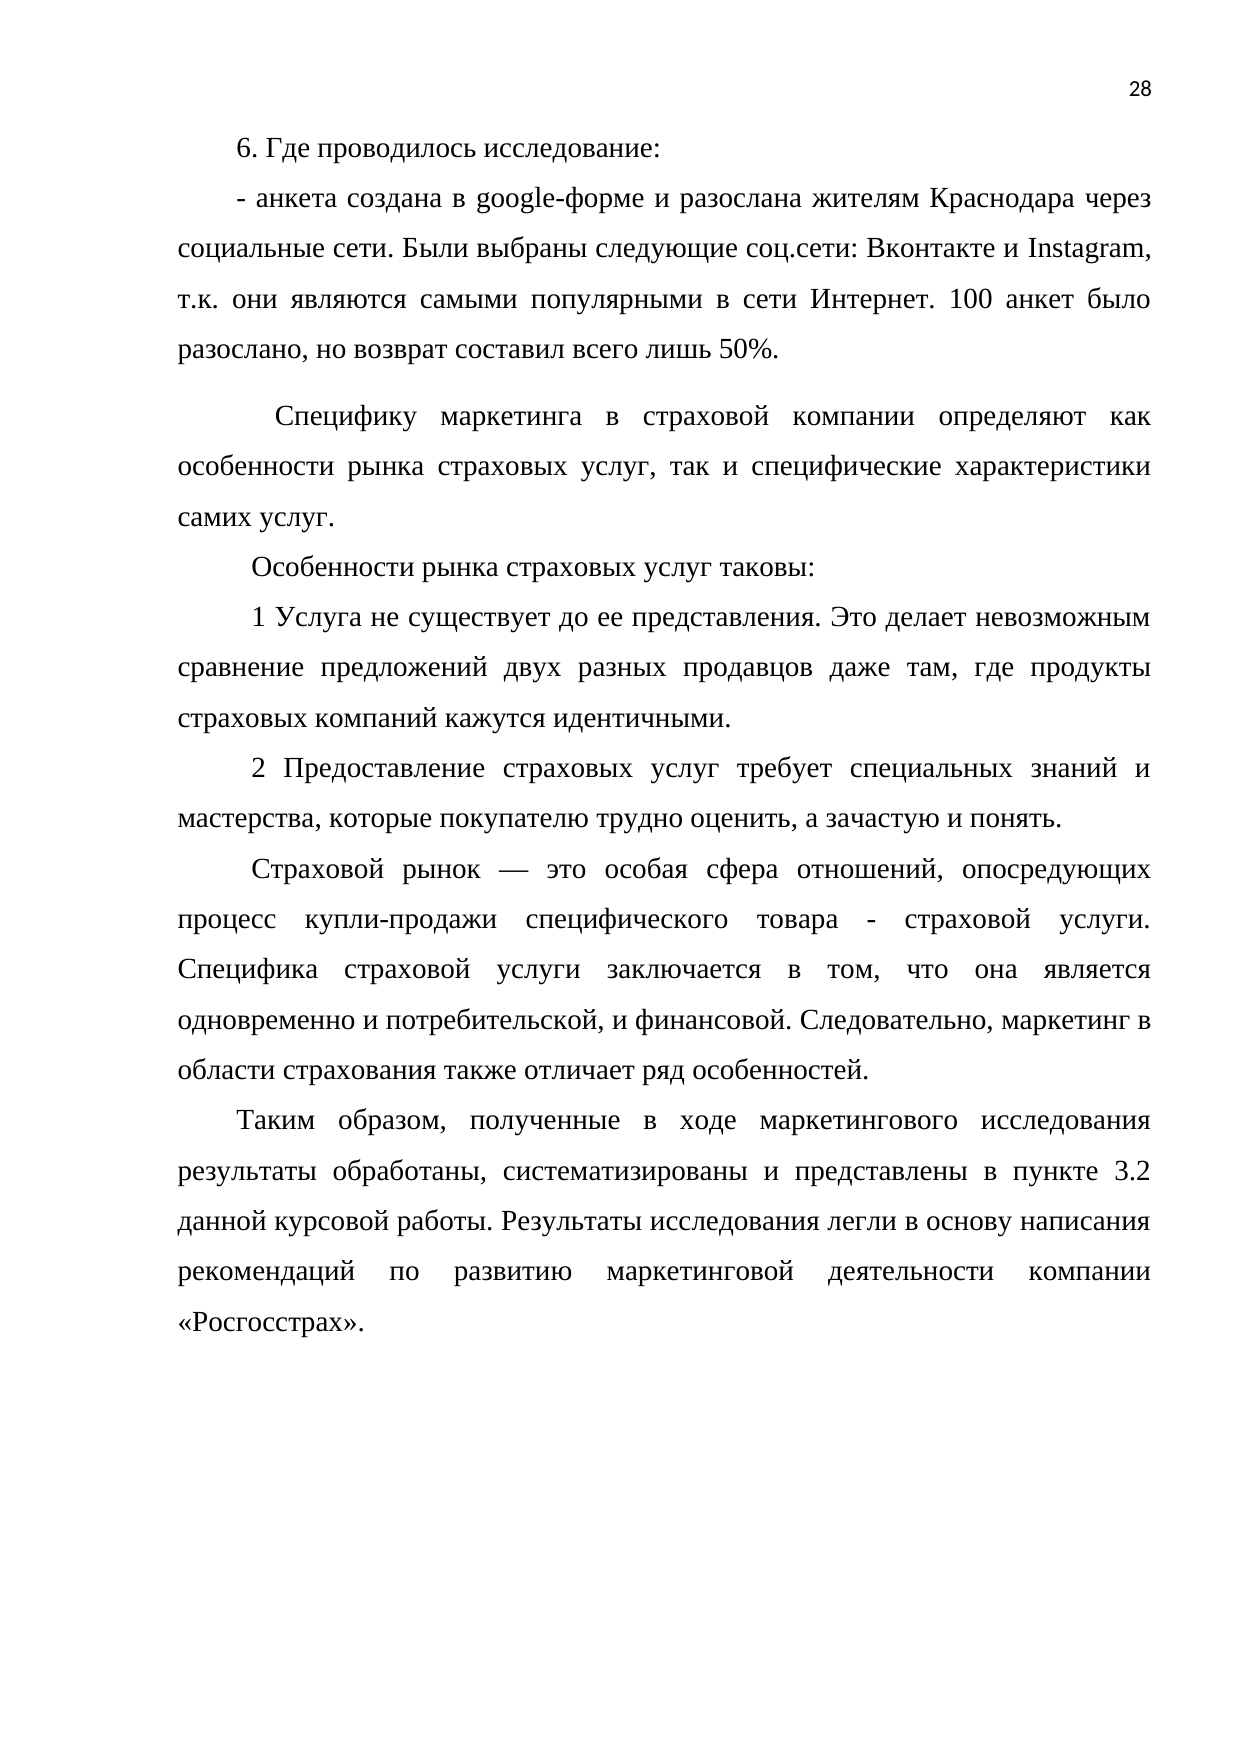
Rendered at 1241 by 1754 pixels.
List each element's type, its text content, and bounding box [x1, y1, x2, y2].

text Таким образом, полученные в ходе маркетингового исследования результаты обработаны, систематизированы и представлены в пункте 3.2 данной курсовой работы. Результаты исследования легли в основу написания рекомендаций по развитию маркетинговой деятельности компании «Росгосстрах». [177, 1102, 1152, 1337]
text Страховой рынок — это особая сфера отношений, опосредующих процесс купли-продажи специфического товара - страховой услуги. Специфика страховой услуги заключается в том, что она является одновременно и потребительской, и финансовой. Следовательно, маркетинг в области страхования также отличает ряд особенностей. [177, 851, 1152, 1086]
text 6. Где проводилось исследование: [177, 130, 1152, 163]
text Особенности рынка страховых услуг таковы: [177, 549, 1152, 582]
text 2 Предоставление страховых услуг требует специальных знаний и мастерства, которые покупателю трудно оценить, а зачастую и понять. [177, 750, 1152, 834]
text - анкета создана в google-форме и разослана жителям Краснодара через социальные сети. Были выбраны следующие соц.сети: Вконтакте и Instagram, т.к. они являются самыми популярными в сети Интернет. 100 анкет было разослано, но возврат составил всего лишь 50%. [177, 180, 1152, 364]
text 1 Услуга не существует до ее представления. Это делает невозможным сравнение предложений двух разных продавцов даже там, где продукты страховых компаний кажутся идентичными. [177, 599, 1152, 733]
text Специфику маркетинга в страховой компании определяют как особенности рынка страховых услуг, так и специфические характеристики самих услуг. [177, 398, 1152, 532]
